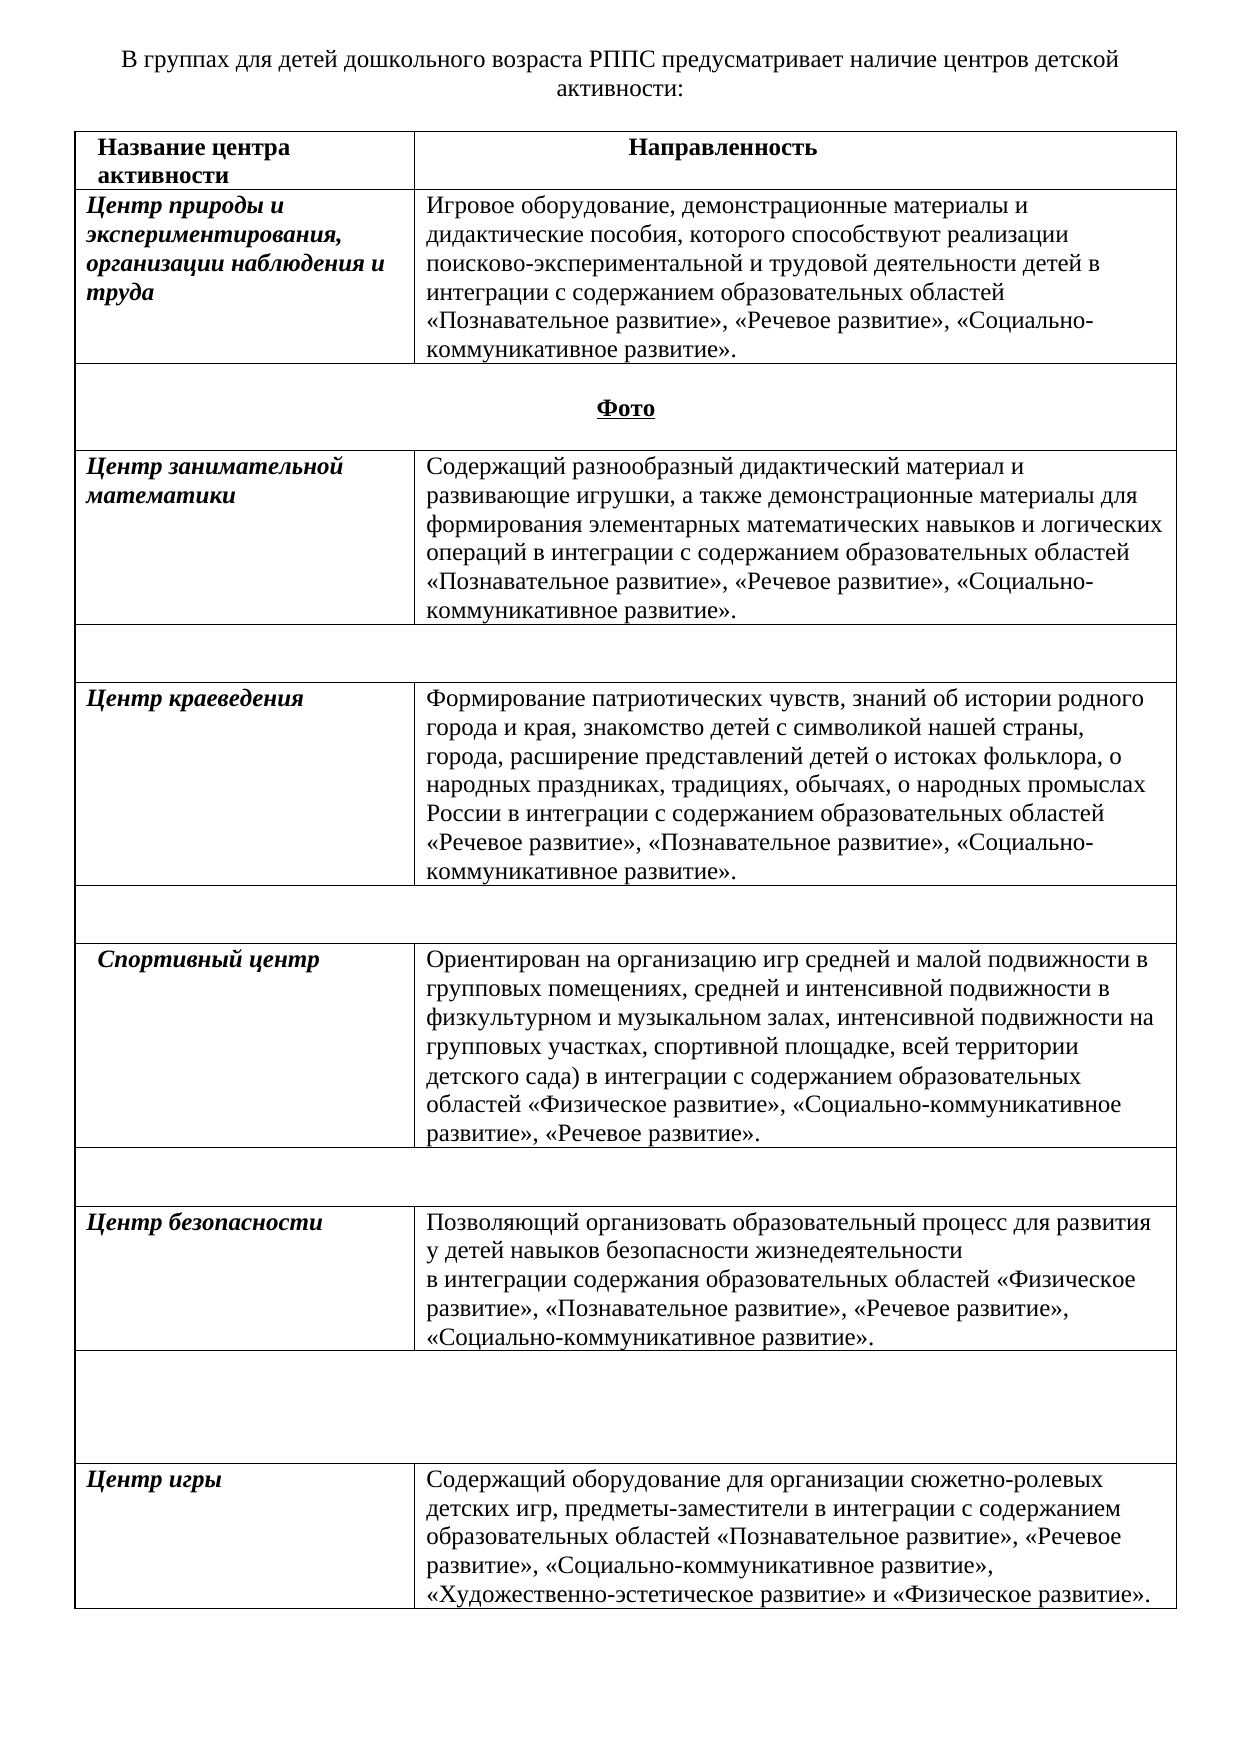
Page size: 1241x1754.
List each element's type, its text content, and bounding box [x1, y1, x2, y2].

table_cell Центр краеведения [76, 683, 414, 884]
table_cell Содержащий оборудование для организации сюжетно-ролевых детских игр, предметы-заместители в интеграции с содержанием образовательных областей «Познавательное развитие», «Речевое развитие», «Социально-коммуникативное развитие», «Художественно-эстетическое развитие» и «Физическое развитие». [415, 1464, 1176, 1608]
table_cell [76, 1351, 1176, 1463]
table_cell Содержащий разнообразный дидактический материал и развивающие игрушки, а также демонстрационные материалы для формирования элементарных математических навыков и логических операций в интеграции с содержанием образовательных областей «Познавательное развитие», «Речевое развитие», «Социально-коммуникативное развитие». [415, 451, 1176, 624]
table_cell [76, 625, 1176, 682]
table_cell Центр занимательной математики [76, 451, 414, 624]
table_header [76, 132, 414, 189]
table_cell Центр природы и экспериментирования, организации наблюдения и труда [76, 190, 414, 363]
table_cell Фото [76, 364, 1176, 450]
table_cell Ориентирован на организацию игр средней и малой подвижности в групповых помещениях, средней и интенсивной подвижности в физкультурном и музыкальном залах, интенсивной подвижности на групповых участках, спортивной площадке, всей территории детского сада) в интеграции с содержанием образовательных областей «Физическое развитие», «Социально-коммуникативное развитие», «Речевое развитие». [415, 944, 1176, 1147]
table_cell Центр безопасности [76, 1207, 414, 1350]
table_cell [76, 886, 1176, 943]
table_cell [76, 944, 414, 1147]
table_cell Игровое оборудование, демонстрационные материалы и дидактические пособия, которого способствуют реализации поисково-экспериментальной и трудовой деятельности детей в интеграции с содержанием образовательных областей «Познавательное развитие», «Речевое развитие», «Социально-коммуникативное развитие». [415, 190, 1176, 363]
table_cell Позволяющий организовать образовательный процесс для развития у детей навыков безопасности жизнедеятельности в интеграции содержания образовательных областей «Физическое развитие», «Познавательное развитие», «Речевое развитие», «Социально-коммуникативное развитие». [415, 1207, 1176, 1350]
table_cell Центр игры [76, 1464, 414, 1608]
table_header [415, 132, 1176, 189]
text В группах для детей дошкольного возраста РППС предусматривает наличие центров детской активности: [75, 44, 1165, 102]
table_cell [76, 1148, 1176, 1206]
table_cell Формирование патриотических чувств, знаний об истории родного города и края, знакомство детей с символикой нашей страны, города, расширение представлений детей о истоках фольклора, о народных праздниках, традициях, обычаях, о народных промыслах России в интеграции с содержанием образовательных областей «Речевое развитие», «Познавательное развитие», «Социально-коммуникативное развитие». [415, 683, 1176, 884]
